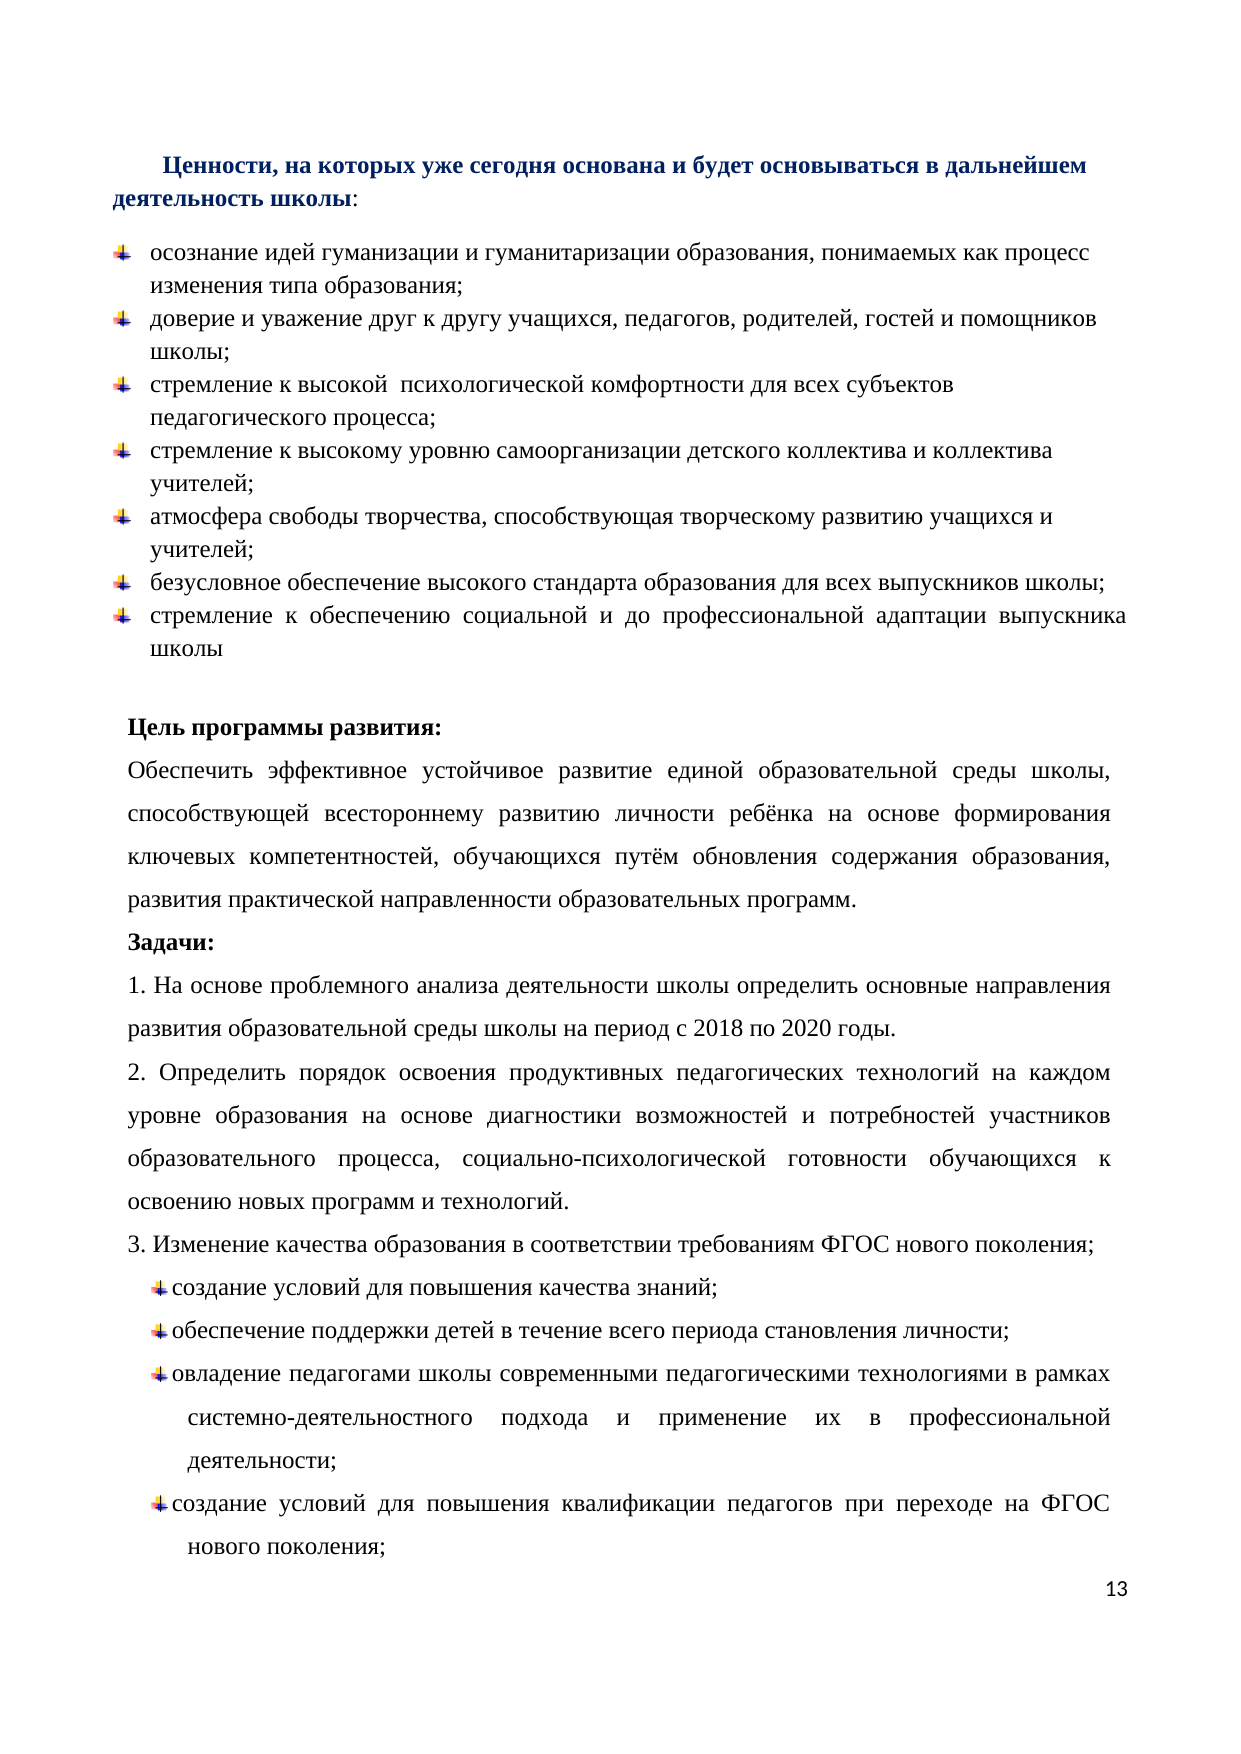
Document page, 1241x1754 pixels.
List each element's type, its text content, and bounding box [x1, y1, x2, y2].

text Ценности, на которых уже сегодня основана и будет основываться в дальнейшем деятельность школы: [112, 150, 1128, 212]
list создание условий для повышения квалификации педагогов при переходе на ФГОС нового поколения; [150, 1488, 1111, 1560]
list стремление к высокой психологической комфортности для всех субъектов педагогического процесса; [112, 369, 1128, 431]
list атмосфера свободы творчества, способствующая творческому развитию учащихся и учителей; [112, 501, 1128, 563]
picture [113, 309, 131, 327]
picture [113, 441, 131, 459]
picture [113, 573, 131, 591]
text Обеспечить эффективное устойчивое развитие единой образовательной среды школы, способствующей всестороннему развитию личности ребёнка на основе формирования ключевых компетентностей, обучающихся путём обновления содержания образования, развития практической направленности образовательных программ. [127, 755, 1111, 913]
list стремление к высокому уровню самоорганизации детского коллектива и коллектива учителей; [112, 435, 1128, 497]
text 2. Определить порядок освоения продуктивных педагогических технологий на каждом уровне образования на основе диагностики возможностей и потребностей участников образовательного процесса, социально-психологической готовности обучающихся к освоению новых программ и технологий. [127, 1057, 1111, 1215]
text Цель программы развития: [127, 712, 1111, 740]
list стремление к обеспечению социальной и до профессиональной адаптации выпускника школы [112, 600, 1128, 662]
picture [113, 606, 131, 624]
picture [151, 1322, 168, 1339]
picture [113, 243, 131, 261]
list обеспечение поддержки детей в течение всего периода становления личности; [150, 1315, 1111, 1344]
list овладение педагогами школы современными педагогическими технологиями в рамках системно-деятельностного подхода и применение их в профессиональной деятельности; [150, 1358, 1111, 1473]
list доверие и уважение друг к другу учащихся, педагогов, родителей, гостей и помощников школы; [112, 303, 1128, 365]
picture [113, 375, 131, 393]
list создание условий для повышения качества знаний; [150, 1272, 1111, 1301]
picture [151, 1494, 168, 1512]
picture [151, 1279, 168, 1296]
list безусловное обеспечение высокого стандарта образования для всех выпускников школы; [112, 567, 1128, 596]
list осознание идей гуманизации и гуманитаризации образования, понимаемых как процесс изменения типа образования; [112, 237, 1128, 299]
picture [113, 507, 131, 525]
text 1. На основе проблемного анализа деятельности школы определить основные направления развития образовательной среды школы на период с 2018 по 2020 годы. [127, 970, 1111, 1042]
picture [151, 1365, 168, 1382]
text Задачи: [127, 927, 1111, 956]
text 3. Изменение качества образования в соответствии требованиям ФГОС нового поколения; [127, 1229, 1111, 1258]
